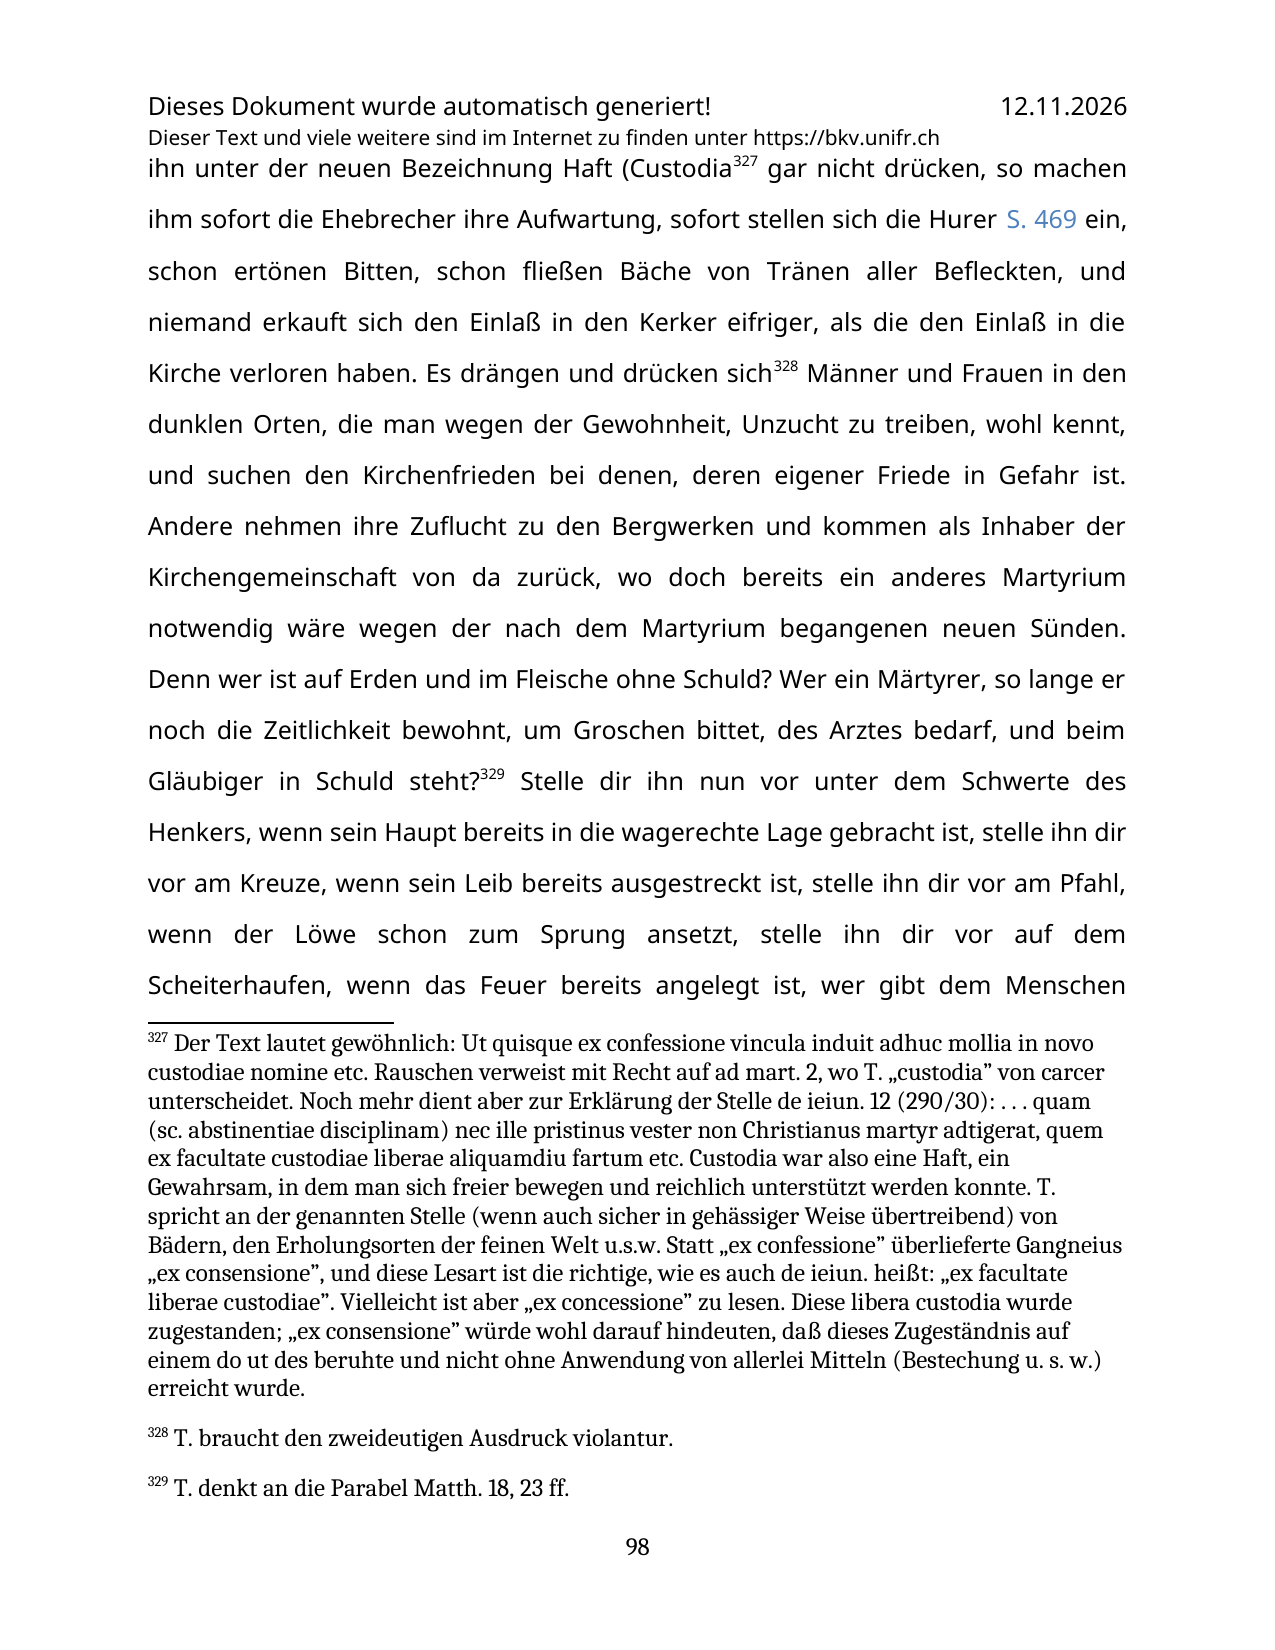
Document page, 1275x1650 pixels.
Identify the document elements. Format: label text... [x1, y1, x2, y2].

text Du aber dehnst diese Vollmacht bereits auch auf deine Märtyrer aus! Sobald irgendeinem infolge eines vermittelten Zugeständnisses Fesseln angelegt sind, die ihn unter der neuen Bezeichnung Haft (Custodia gar nicht drücken, so machen ihm sofort die Ehebrecher ihre Aufwartung, sofort stellen sich die Hurer S. 469 ein, schon ertönen Bitten, schon fließen Bäche von Tränen aller Befleckten, und niemand erkauft sich den Einlaß in den Kerker eifriger, als die den Einlaß in die Kirche verloren haben. Es drängen und drücken sich Männer und Frauen in den dunklen Orten, die man wegen der Gewohnheit, Unzucht zu treiben, wohl kennt, und suchen den Kirchenfrieden bei denen, deren eigener Friede in Gefahr ist. Andere nehmen ihre Zuflucht zu den Bergwerken und kommen als Inhaber der Kirchengemeinschaft von da zurück, wo doch bereits ein anderes Martyrium notwendig wäre wegen der nach dem Martyrium begangenen neuen Sünden. Denn wer ist auf Erden und im Fleische ohne Schuld? Wer ein Märtyrer, so lange er noch die Zeitlichkeit bewohnt, um Groschen bittet, des Arztes bedarf, und beim Gläubiger in Schuld steht? Stelle dir ihn nun vor unter dem Schwerte des Henkers, wenn sein Haupt bereits in die wagerechte Lage gebracht ist, stelle ihn dir vor am Kreuze, wenn sein Leib bereits ausgestreckt ist, stelle ihn dir vor am Pfahl, wenn der Löwe schon zum Sprung ansetzt, stelle ihn dir vor auf dem Scheiterhaufen, wenn das Feuer bereits angelegt ist, wer gibt dem Menschen selbst dann, sage ich, wenn er das Martyrium in sicherer Aussicht und sozusagen schon in der Hand hat – wer gibt ihm die Erlaubnis, zu vergeben, was Gott vorbehalten werden muß, von welchem jene Sünden ohne Entschuldigung verdammt worden sind, die nicht einmal die Apostel, soviel ich weiß, selbst auch Märtyrer, für vergebbar hielten? Hatte ja doch z. B. Paulus zu Ephesus schon gegen wilde Tiere gekämpft zur Zeit, als er dem Blutschänder den Untergang zudekretierte. S. 470 [148, 151, 1127, 1002]
